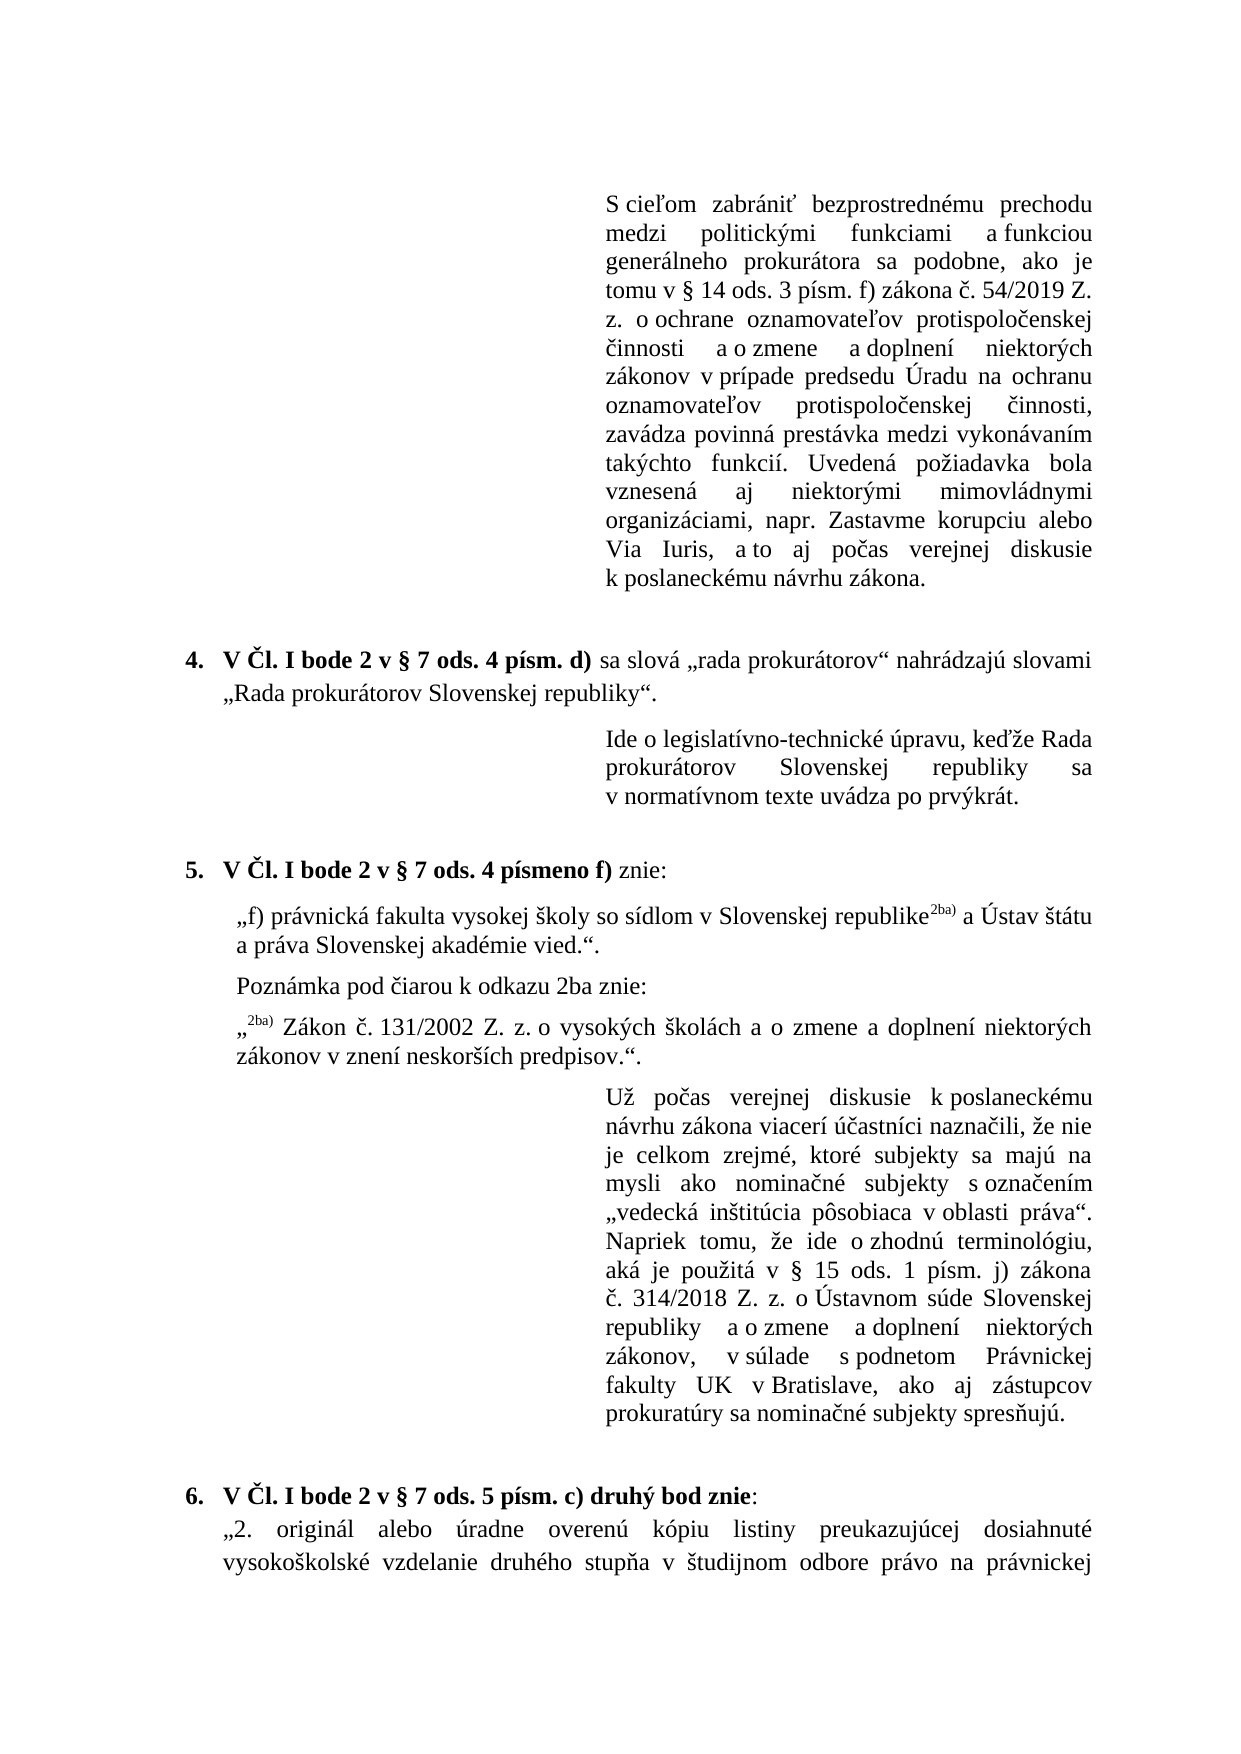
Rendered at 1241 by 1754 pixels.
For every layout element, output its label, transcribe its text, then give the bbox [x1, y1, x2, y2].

text S cieľom zabrániť bezprostrednému prechodu medzi politickými funkciami a funkciou generálneho prokurátora sa podobne, ako je tomu v § 14 ods. 3 písm. f) zákona č. 54/2019 Z. z. o ochrane oznamovateľov protispoločenskej činnosti a o zmene a doplnení niektorých zákonov v prípade predsedu Úradu na ochranu oznamovateľov protispoločenskej činnosti, zavádza povinná prestávka medzi vykonávaním takýchto funkcií. Uvedená požiadavka bola vznesená aj niektorými mimovládnymi organizáciami, napr. Zastavme korupciu alebo Via Iuris, a to aj počas verejnej diskusie k poslaneckému návrhu zákona. [605, 189, 1093, 591]
text „2ba) Zákon č. 131/2002 Z. z. o vysokých školách a o zmene a doplnení niektorých zákonov v znení neskorších predpisov.“. [642, 1012, 1093, 1070]
text Poznámka pod čiarou k odkazu 2ba znie: [192, 971, 1093, 1000]
text Už počas verejnej diskusie k poslaneckému návrhu zákona viacerí účastníci naznačili, že nie je celkom zrejmé, ktoré subjekty sa majú na mysli ako nominačné subjekty s označením „vedecká inštitúcia pôsobiaca v oblasti práva“. Napriek tomu, že ide o zhodnú terminológiu, aká je použitá v § 15 ods. 1 písm. j) zákona č. 314/2018 Z. z. o Ústavnom súde Slovenskej republiky a o zmene a doplnení niektorých zákonov, v súlade s podnetom Právnickej fakulty UK v Bratislave, ako aj zástupcov prokuratúry sa nominačné subjekty spresňujú. [605, 1082, 1093, 1427]
list V Čl. I bode 2 v § 7 ods. 5 písm. c) druhý bod znie: [185, 1481, 1093, 1510]
text „f) právnická fakulta vysokej školy so sídlom v Slovenskej republike2ba) a Ústav štátu a práva Slovenskej akadémie vied.“. [192, 901, 1093, 958]
list V Čl. I bode 2 v § 7 ods. 4 písm. d) sa slová „rada prokurátorov“ nahrádzajú slovami „Rada prokurátorov Slovenskej republiky“. [185, 645, 1093, 707]
text Ide o legislatívno-technické úpravu, keďže Rada prokurátorov Slovenskej republiky sa v normatívnom texte uvádza po prvýkrát. [605, 724, 1093, 810]
list V Čl. I bode 2 v § 7 ods. 4 písmeno f) znie: [185, 855, 1093, 884]
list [223, 1514, 1093, 1576]
